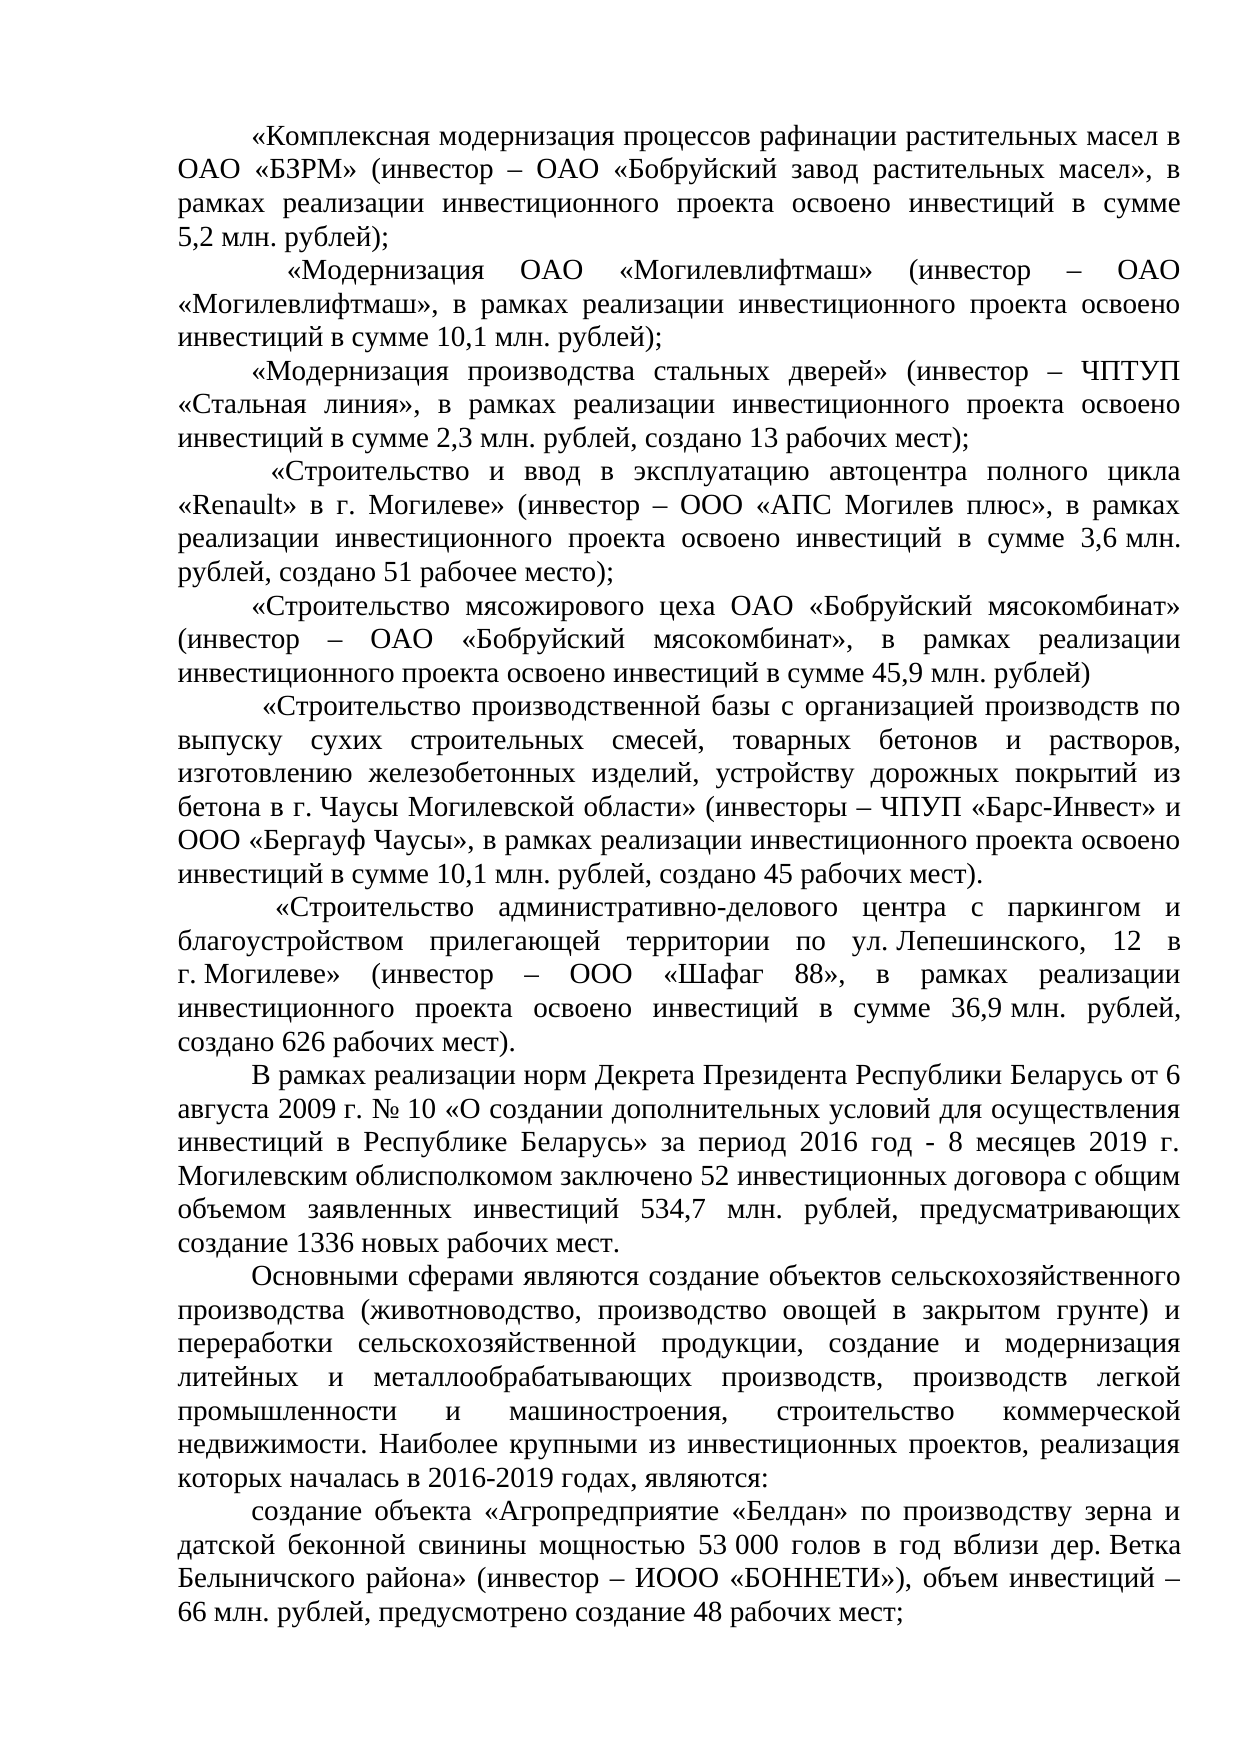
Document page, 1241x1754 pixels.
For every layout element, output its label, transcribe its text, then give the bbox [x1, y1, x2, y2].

text В рамках реализации норм Декрета Президента Республики Беларусь от 6 августа 2009 г. № 10 «О создании дополнительных условий для осуществления инвестиций в Республике Беларусь» за период 2016 год - 8 месяцев 2019 г. Могилевским облисполкомом заключено 52 инвестиционных договора с общим объемом заявленных инвестиций 534,7 млн. рублей, предусматривающих создание 1336 новых рабочих мест. [177, 1057, 1181, 1258]
text «Строительство производственной базы с организацией производств по выпуску сухих строительных смесей, товарных бетонов и растворов, изготовлению железобетонных изделий, устройству дорожных покрытий из бетона в г. Чаусы Могилевской области» (инвесторы – ЧПУП «Барс-Инвест» и ООО «Бергауф Чаусы», в рамках реализации инвестиционного проекта освоено инвестиций в сумме 10,1 млн. рублей, создано 45 рабочих мест). [177, 688, 1181, 889]
text Основными сферами являются создание объектов сельскохозяйственного производства (животноводство, производство овощей в закрытом грунте) и переработки сельскохозяйственной продукции, создание и модернизация литейных и металлообрабатывающих производств, производств легкой промышленности и машиностроения, строительство коммерческой недвижимости. Наиболее крупными из инвестиционных проектов, реализация которых началась в 2016-2019 годах, являются: [177, 1258, 1181, 1493]
text «Строительство административно-делового центра с паркингом и благоустройством прилегающей территории по ул. Лепешинского, 12 в г. Могилеве» (инвестор – ООО «Шафаг 88», в рамках реализации инвестиционного проекта освоено инвестиций в сумме 36,9 млн. рублей, создано 626 рабочих мест). [177, 889, 1181, 1057]
text «Строительство и ввод в эксплуатацию автоцентра полного цикла «Renault» в г. Могилеве» (инвестор – ООО «АПС Могилев плюс», в рамках реализации инвестиционного проекта освоено инвестиций в сумме 3,6 млн. рублей, создано 51 рабочее место); [177, 453, 1181, 588]
text создание объекта «Агропредприятие «Белдан» по производству зерна и датской беконной свинины мощностью 53 000 голов в год вблизи дер. Ветка Белыничского района» (инвестор – ИООО «БОННЕТИ»), объем инвестиций – 66 млн. рублей, предусмотрено создание 48 рабочих мест; [177, 1493, 1181, 1627]
text «Комплексная модернизация процессов рафинации растительных масел в ОАО «БЗРМ» (инвестор – ОАО «Бобруйский завод растительных масел», в рамках реализации инвестиционного проекта освоено инвестиций в сумме 5,2 млн. рублей); [177, 118, 1181, 252]
text «Модернизация производства стальных дверей» (инвестор – ЧПТУП «Стальная линия», в рамках реализации инвестиционного проекта освоено инвестиций в сумме 2,3 млн. рублей, создано 13 рабочих мест); [177, 353, 1181, 453]
text «Модернизация ОАО «Могилевлифтмаш» (инвестор – ОАО «Могилевлифтмаш», в рамках реализации инвестиционного проекта освоено инвестиций в сумме 10,1 млн. рублей); [177, 252, 1181, 353]
text «Строительство мясожирового цеха ОАО «Бобруйский мясокомбинат» (инвестор – ОАО «Бобруйский мясокомбинат», в рамках реализации инвестиционного проекта освоено инвестиций в сумме 45,9 млн. рублей) [177, 588, 1181, 688]
